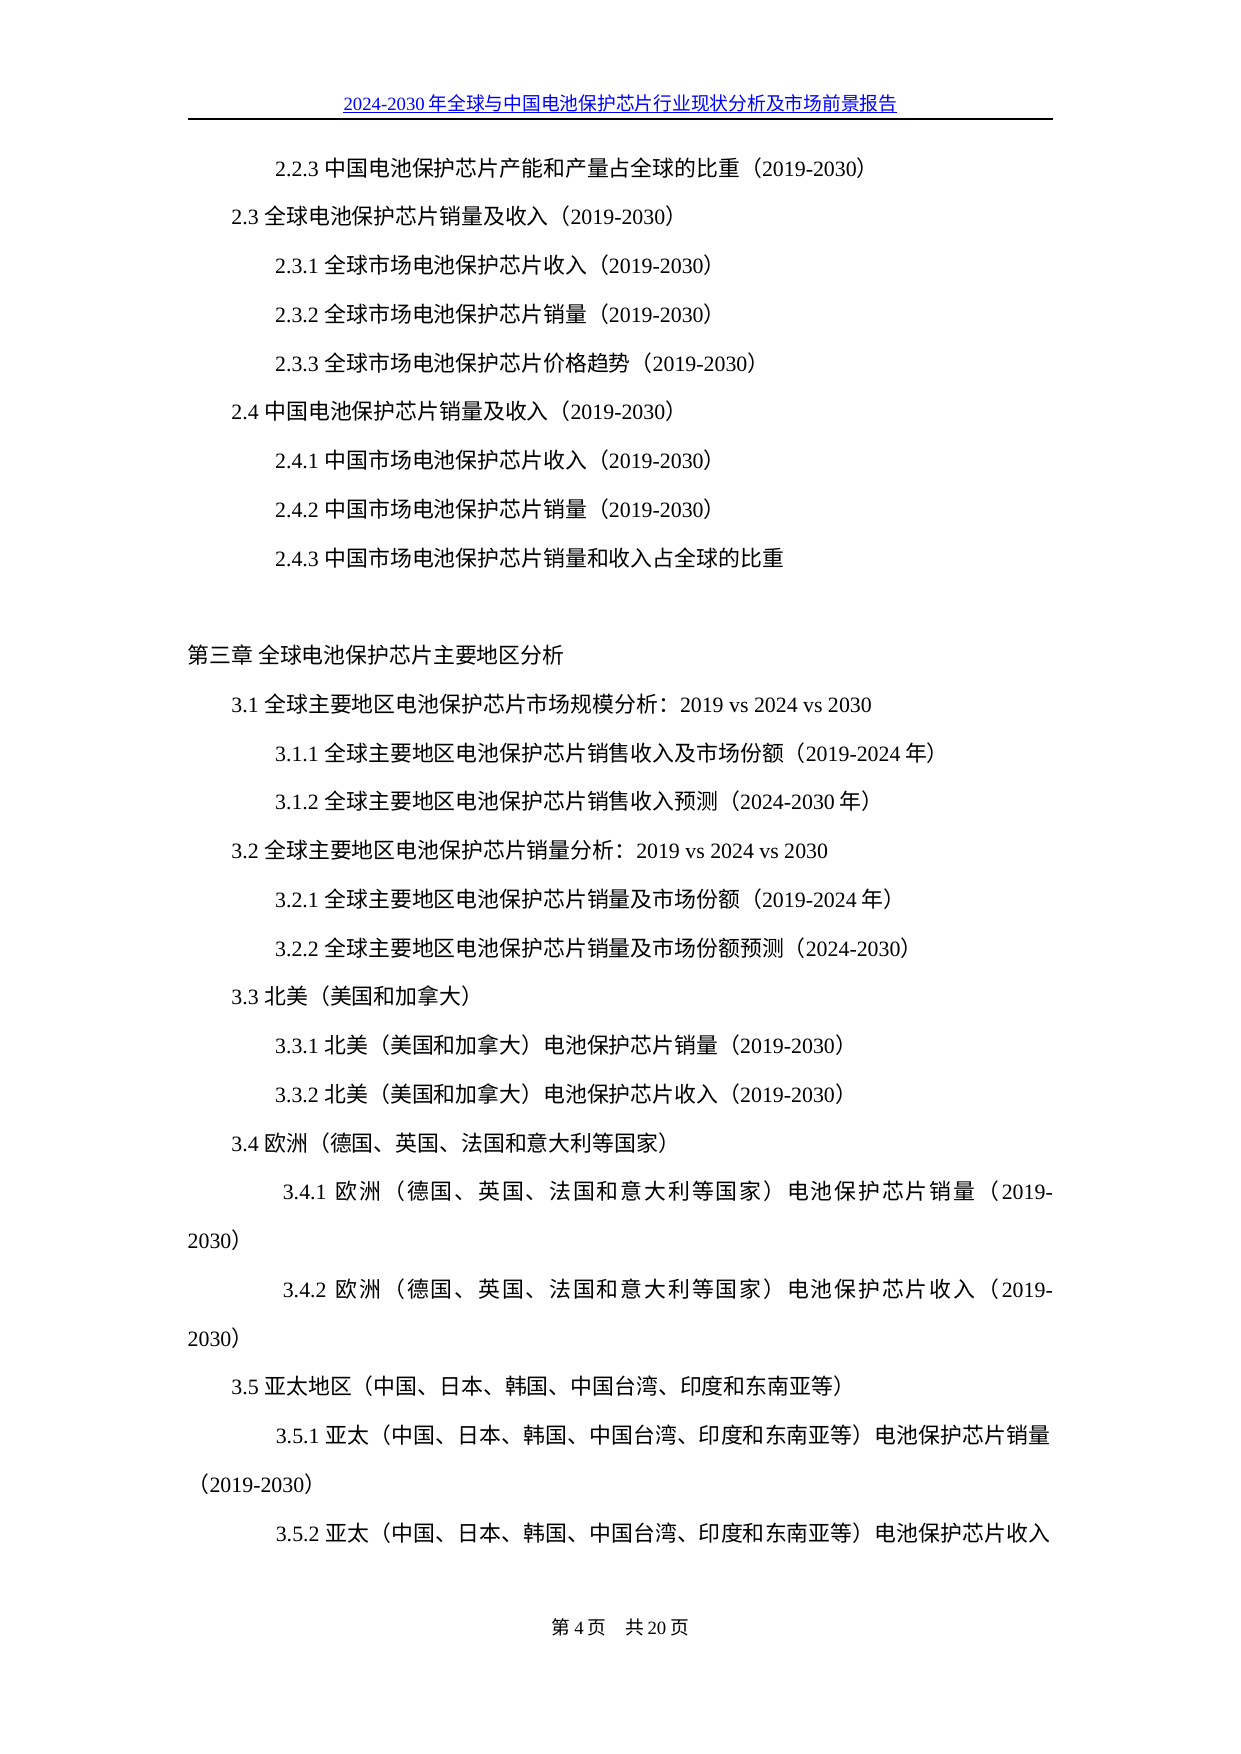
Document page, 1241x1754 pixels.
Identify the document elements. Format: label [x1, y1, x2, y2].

text [187, 150, 1053, 1548]
